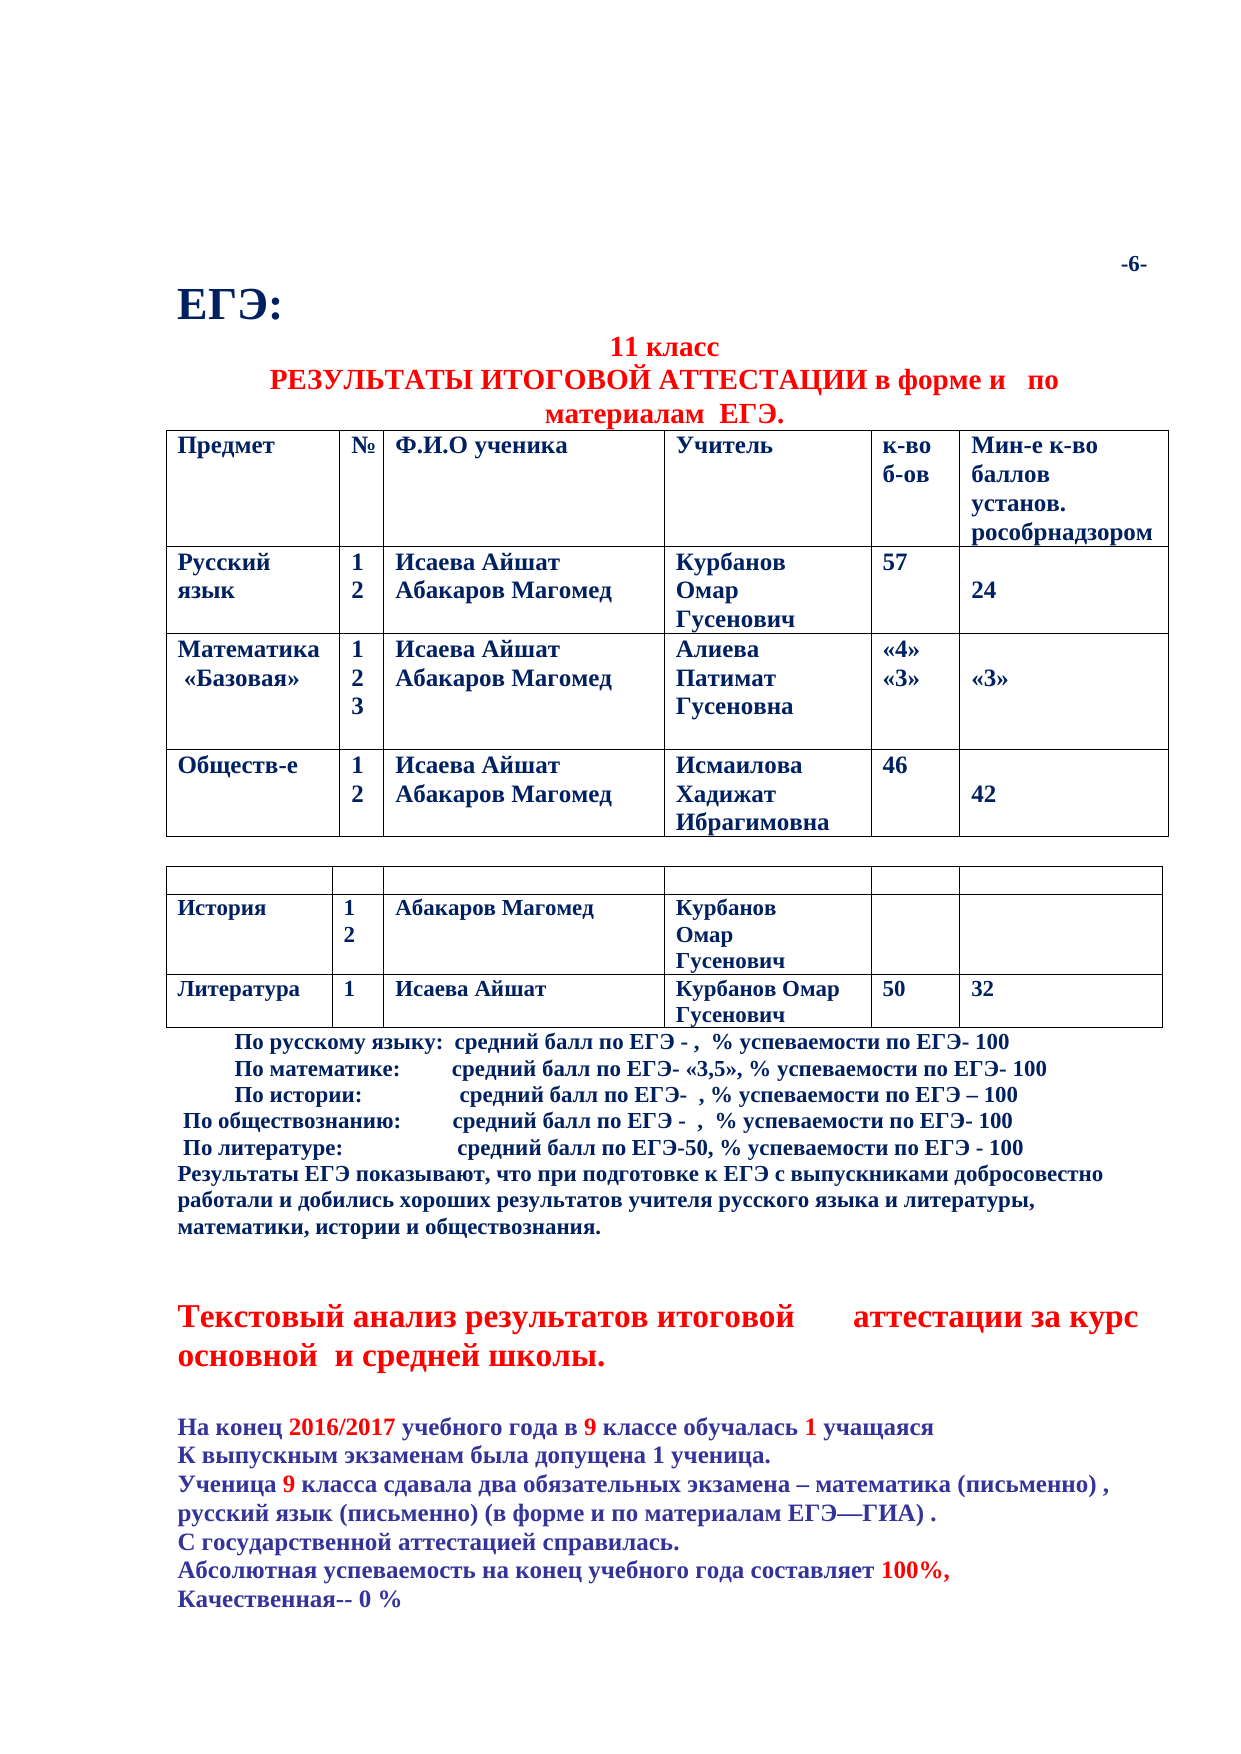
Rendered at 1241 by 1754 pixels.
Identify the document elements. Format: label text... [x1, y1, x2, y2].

table_cell 50 [872, 975, 959, 1027]
table_header к-во б-ов [872, 431, 959, 546]
table_header Мин-е к-во баллов установ. рособрнадзором [960, 431, 1168, 546]
table_cell 1 [333, 975, 383, 1027]
text Текстовый анализ результатов итоговой аттестации за курс основной и средней школы. [177, 1297, 1152, 1373]
text По русскому языку: средний балл по ЕГЭ - , % успеваемости по ЕГЭ- 100 [177, 1028, 1152, 1055]
text С государственной аттестацией справилась. [177, 1527, 1152, 1555]
text Ученица 9 класса сдавала два обязательных экзамена – математика (письменно) , русский язык (письменно) (в форме и по материалам ЕГЭ—ГИА) . [177, 1469, 1152, 1527]
table_header [384, 867, 664, 893]
table_cell Исмаилова Хадижат Ибрагимовна [665, 750, 871, 836]
table_cell Обществ-е [167, 750, 339, 836]
table_cell 24 [960, 547, 1168, 633]
table_cell Курбанов Омар Гусенович [665, 895, 871, 973]
table_cell 32 [960, 975, 1162, 1027]
table_cell Курбанов Омар Гусенович [665, 975, 871, 1027]
table_cell Русский язык [167, 547, 339, 633]
table_cell 1 2 [333, 895, 383, 973]
table_cell Исаева Айшат Абакаров Магомед [384, 634, 664, 749]
table_cell Абакаров Магомед [384, 895, 664, 973]
table_header [333, 867, 383, 893]
text РЕЗУЛЬТАТЫ ИТОГОВОЙ АТТЕСТАЦИИ в форме и по материалам ЕГЭ. [177, 362, 1152, 429]
text По литературе: средний балл по ЕГЭ-50, % успеваемости по ЕГЭ - 100 [177, 1134, 1152, 1160]
table_cell Исаева Айшат Абакаров Магомед [384, 750, 664, 836]
table_cell 42 [960, 750, 1168, 836]
table_cell «3» [960, 634, 1168, 749]
table_cell 1 2 [340, 750, 383, 836]
table_cell 46 [872, 750, 959, 836]
table_header Учитель [665, 431, 871, 546]
text 11 класс [177, 329, 1152, 362]
table_cell 1 2 3 [340, 634, 383, 749]
text К выпускным экзаменам была допущена 1 ученица. [177, 1440, 1152, 1469]
table_cell Литература [167, 975, 332, 1027]
text По математике: средний балл по ЕГЭ- «3,5», % успеваемости по ЕГЭ- 100 [177, 1055, 1152, 1081]
text Абсолютная успеваемость на конец учебного года составляет 100%, [177, 1555, 1152, 1584]
table_cell [872, 895, 959, 973]
table_cell [960, 895, 1162, 973]
table_header Ф.И.О ученика [384, 431, 664, 546]
table_header [167, 867, 332, 893]
text На конец 2016/2017 учебного года в 9 классе обучалась 1 учащаяся [177, 1412, 1152, 1440]
text -6-ЕГЭ: [177, 250, 1152, 329]
table_header [960, 867, 1162, 893]
table_cell «4» «3» [872, 634, 959, 749]
table_header [872, 867, 959, 893]
table_cell Курбанов Омар Гусенович [665, 547, 871, 633]
table_header № [340, 431, 383, 546]
table_header [665, 867, 871, 893]
table_cell Алиева Патимат Гусеновна [665, 634, 871, 749]
table_cell 1 2 [340, 547, 383, 633]
table_header Предмет [167, 431, 339, 546]
table_cell Математика «Базовая» [167, 634, 339, 749]
text Результаты ЕГЭ показывают, что при подготовке к ЕГЭ с выпускниками добросовестно работали и добились хороших результатов учителя русского языка и литературы, математики, истории и обществознания. [177, 1160, 1152, 1239]
table_cell Исаева Айшат [384, 975, 664, 1027]
text Качественная-- 0 % [177, 1584, 1152, 1613]
text По обществознанию: средний балл по ЕГЭ - , % успеваемости по ЕГЭ- 100 [177, 1107, 1152, 1134]
table_cell Исаева Айшат Абакаров Магомед [384, 547, 664, 633]
table_cell 57 [872, 547, 959, 633]
table_cell История [167, 895, 332, 973]
text По истории: средний балл по ЕГЭ- , % успеваемости по ЕГЭ – 100 [177, 1081, 1152, 1107]
